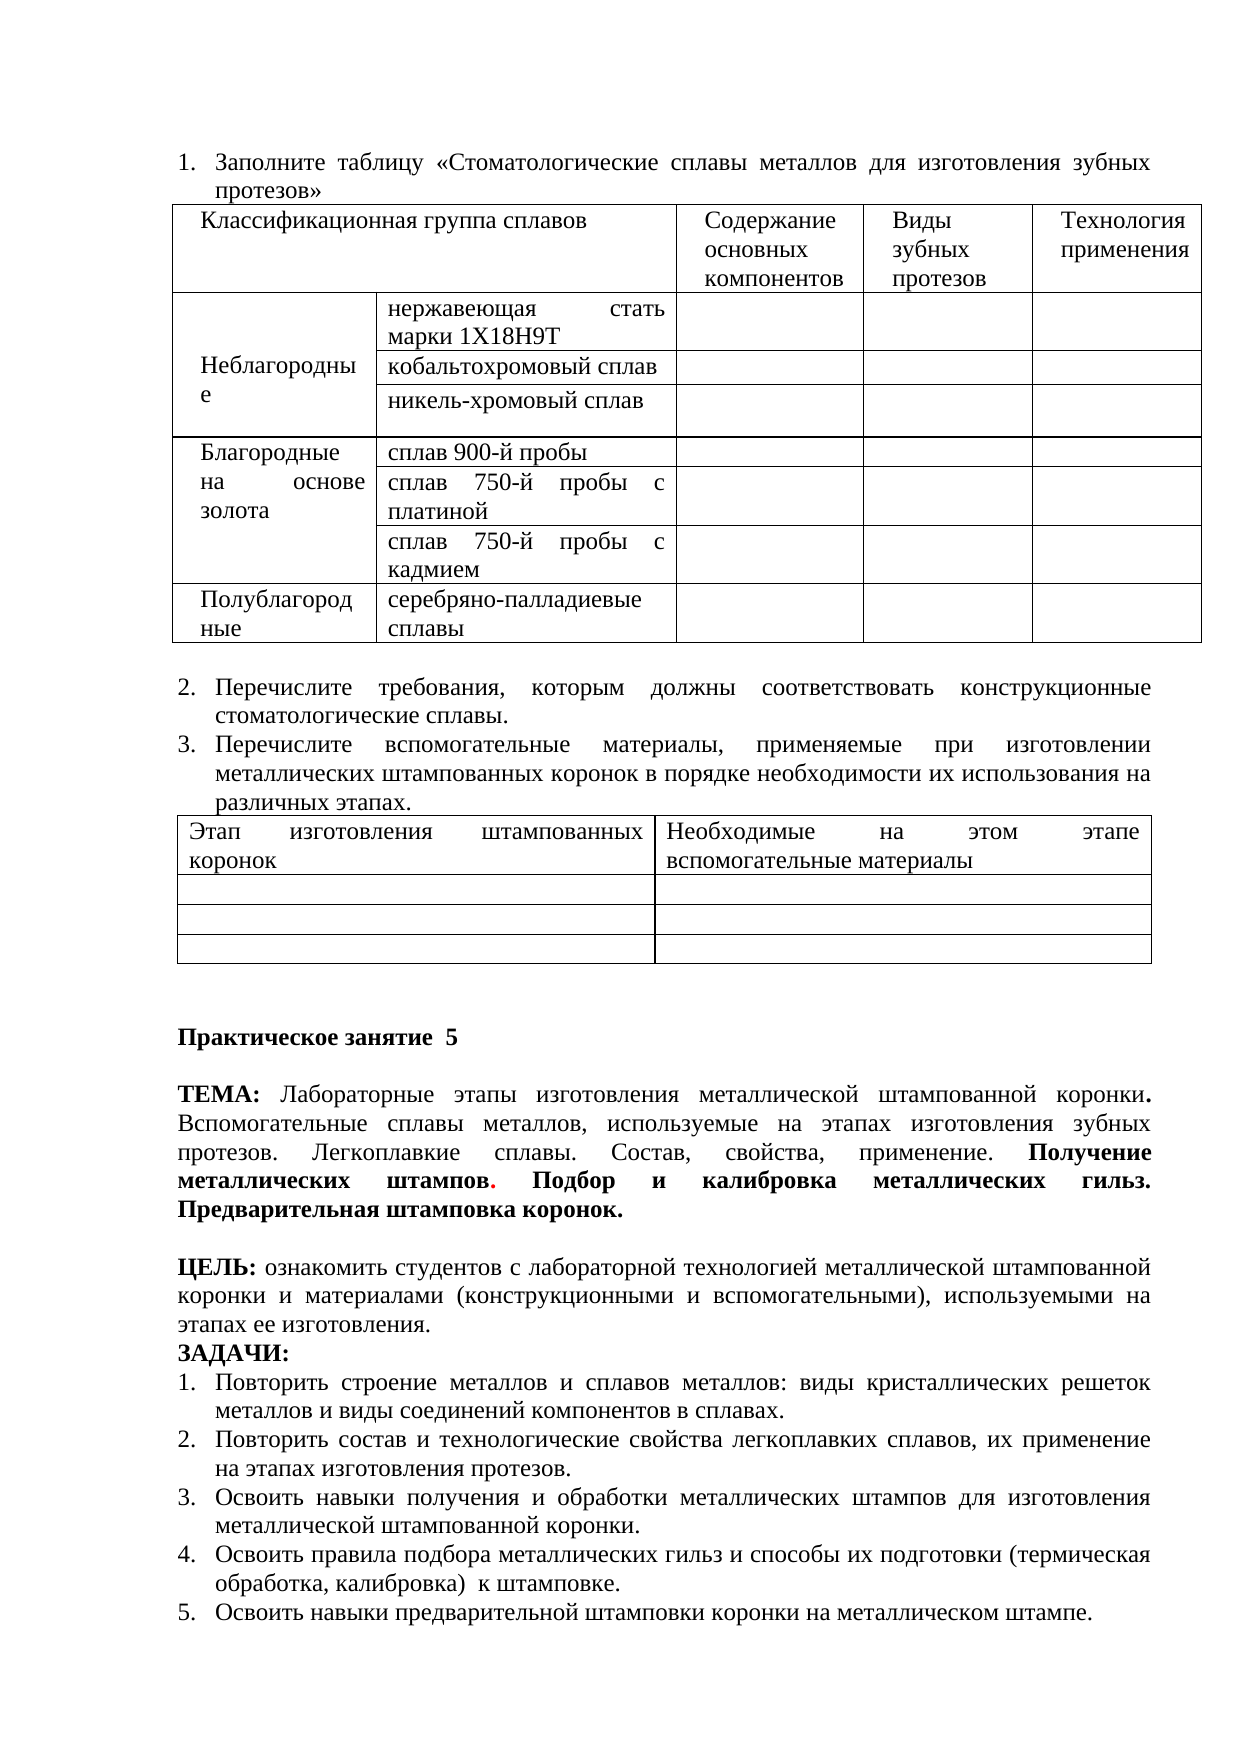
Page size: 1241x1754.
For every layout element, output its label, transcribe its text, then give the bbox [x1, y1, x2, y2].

table_cell кобальтохромовый сплав [377, 351, 676, 384]
table_header Необходимые на этом этапе вспомогательные материалы [656, 816, 1151, 874]
table_cell [864, 385, 1032, 436]
table_cell сплав 900-й пробы [377, 438, 676, 466]
table_cell сплав 750-й пробы с платиной [377, 467, 676, 525]
list Освоить навыки предварительной штамповки коронки на металлическом штампе. [177, 1597, 1152, 1626]
table_cell [1033, 293, 1201, 350]
table_cell [677, 438, 863, 466]
table_header Виды зубных протезов [864, 205, 1032, 292]
list Освоить навыки получения и обработки металлических штампов для изготовления металлической штампованной коронки. [177, 1482, 1152, 1539]
table_cell [178, 875, 654, 904]
table_cell [1033, 351, 1201, 384]
table_cell [1033, 584, 1201, 642]
text Практическое занятие 5 [177, 1022, 1152, 1051]
table_cell [1033, 438, 1201, 466]
table_cell [864, 584, 1032, 642]
table_cell никель-хромовый сплав [377, 385, 676, 436]
table_cell [656, 875, 1151, 904]
table_cell [864, 467, 1032, 525]
table_cell сплав 750-й пробы с кадмием [377, 526, 676, 583]
table_cell [864, 293, 1032, 350]
table_cell нержавеющая стать марки 1Х18Н9Т [377, 293, 676, 350]
table_cell [677, 293, 863, 350]
table_header Классификационная группа сплавов [173, 205, 676, 292]
table_cell [864, 438, 1032, 466]
table_cell [1033, 467, 1201, 525]
table_header Содержание основных компонентов [677, 205, 863, 292]
table_cell [677, 584, 863, 642]
list Повторить строение металлов и сплавов металлов: виды кристаллических решеток металлов и виды соединений компонентов в сплавах. [177, 1367, 1152, 1424]
list Перечислите вспомогательные материалы, применяемые при изготовлении металлических штампованных коронок в порядке необходимости их использования на различных этапах. [177, 729, 1152, 815]
list Освоить правила подбора металлических гильз и способы их подготовки (термическая обработка, калибровка) к штамповке. [177, 1539, 1152, 1597]
list Повторить состав и технологические свойства легкоплавких сплавов, их применение на этапах изготовления протезов. [177, 1424, 1152, 1482]
table_header Технология применения [1033, 205, 1201, 292]
table_cell [864, 526, 1032, 583]
text ЦЕЛЬ: ознакомить студентов с лабораторной технологией металлической штампованной коронки и материалами (конструкционными и вспомогательными), используемыми на этапах ее изготовления. [177, 1252, 1152, 1338]
table_header Этап изготовления штампованных коронок [178, 816, 654, 874]
list Перечислите требования, которым должны соответствовать конструкционные стоматологические сплавы. [177, 672, 1152, 729]
table_cell [864, 351, 1032, 384]
table_cell Полублагородные [173, 584, 376, 642]
table_cell [1033, 385, 1201, 436]
table_cell [677, 467, 863, 525]
list Заполните таблицу «Стоматологические сплавы металлов для изготовления зубных протезов» [177, 147, 1152, 204]
table_cell [677, 385, 863, 436]
table_cell Благородные на основе золота [173, 438, 376, 583]
table_cell [1033, 526, 1201, 583]
text ЗАДАЧИ: [177, 1338, 1152, 1367]
table_cell серебряно-палладиевые сплавы [377, 584, 676, 642]
table_cell [656, 935, 1151, 963]
table_cell [178, 935, 654, 963]
table_cell [178, 905, 654, 933]
table_cell [677, 351, 863, 384]
table_cell [656, 905, 1151, 933]
table_cell [677, 526, 863, 583]
text ТЕМА: Лабораторные этапы изготовления металлической штампованной коронки. Вспомогательные сплавы металлов, используемые на этапах изготовления зубных протезов. Легкоплавкие сплавы. Состав, свойства, применение. Получение металлических штампов. Подбор и калибровка металлических гильз. Предварительная штамповка коронок. [177, 1079, 1152, 1223]
table_cell Неблагородные [173, 293, 376, 436]
